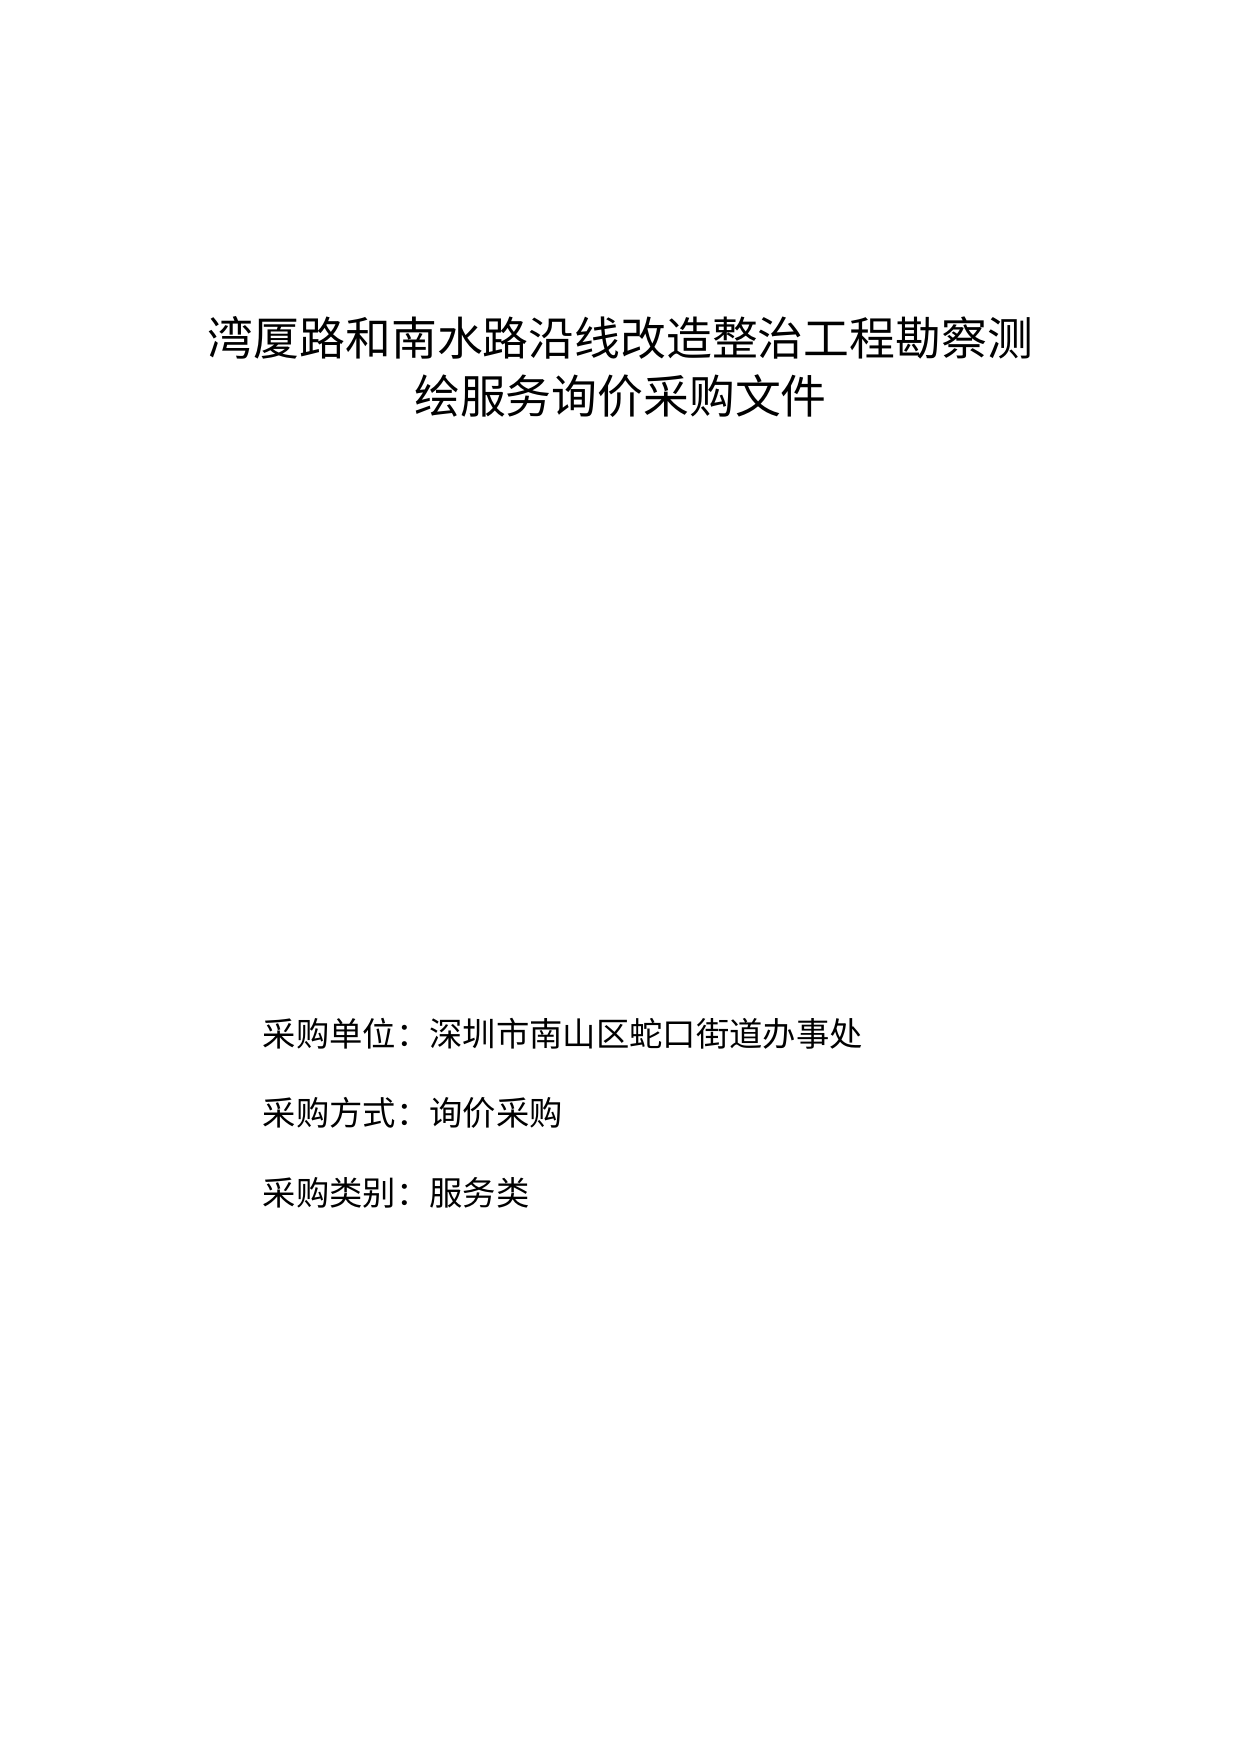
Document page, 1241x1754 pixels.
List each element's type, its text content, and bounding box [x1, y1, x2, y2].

text 采购类别：服务类 [187, 1158, 1053, 1217]
text 采购单位：深圳市南山区蛇口街道办事处 [187, 1000, 1053, 1058]
text 采购方式：询价采购 [187, 1079, 1053, 1137]
text 湾厦路和南水路沿线改造整治工程勘察测绘服务询价采购文件 [187, 308, 1053, 425]
